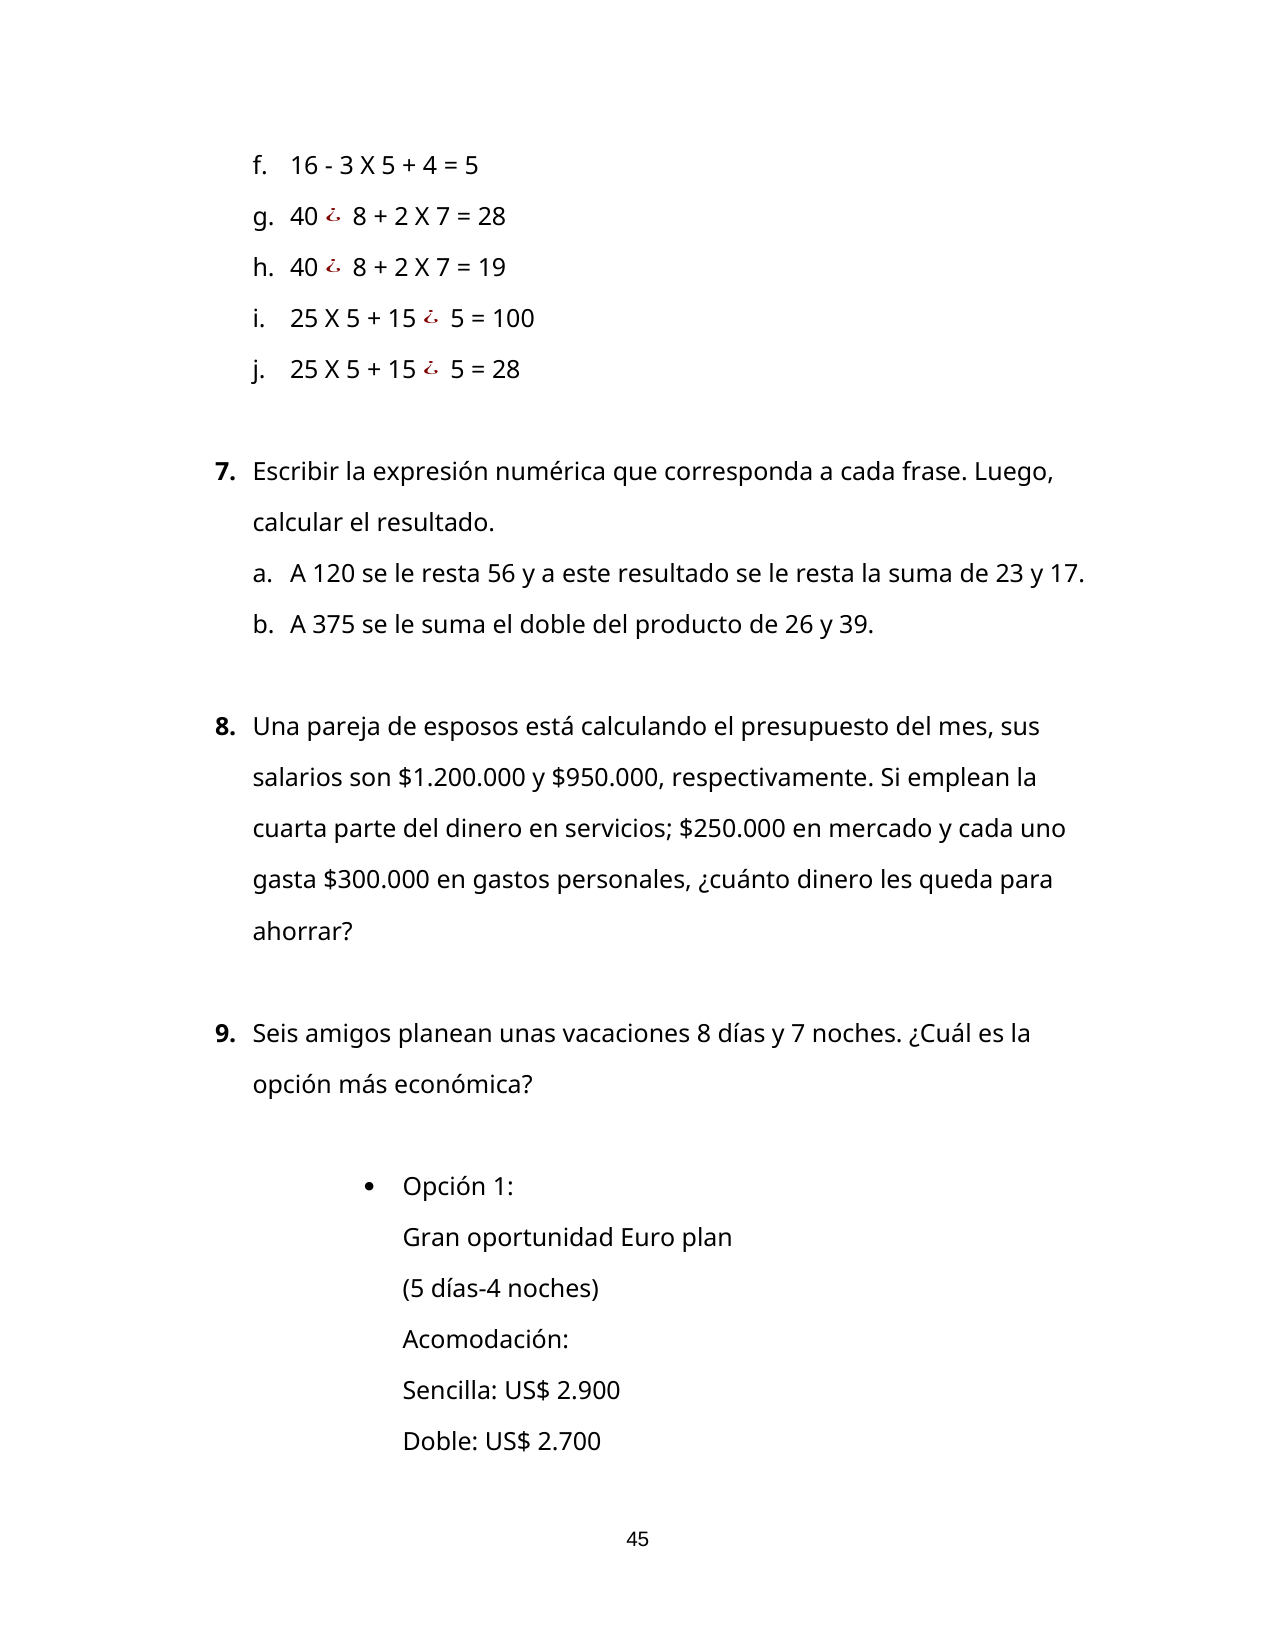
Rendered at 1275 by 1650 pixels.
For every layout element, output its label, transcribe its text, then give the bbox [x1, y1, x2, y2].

list Escribir la expresión numérica que corresponda a cada frase. Luego, calcular el resultado. [215, 454, 1098, 539]
list Seis amigos planean unas vacaciones 8 días y 7 noches. ¿Cuál es la opción más económica? [215, 1015, 1098, 1100]
list 25 X 5 + 15 5 = 28 [252, 352, 1098, 386]
text Sencilla: US$ 2.900 [402, 1373, 1098, 1407]
list Una pareja de esposos está calculando el presupuesto del mes, sus salarios son $1.200.000 y $950.000, respectivamente. Si emplean la cuarta parte del dinero en servicios; $250.000 en mercado y cada uno gasta $300.000 en gastos personales, ¿cuánto dinero les queda para ahorrar? [215, 709, 1098, 947]
list Opción 1: [365, 1168, 1098, 1202]
text Acomodación: [402, 1322, 1098, 1356]
list A 120 se le resta 56 y a este resultado se le resta la suma de 23 y 17. [252, 556, 1098, 590]
list 25 X 5 + 15 5 = 100 [252, 301, 1098, 335]
list A 375 se le suma el doble del producto de 26 y 39. [252, 607, 1098, 641]
text Gran oportunidad Euro plan [402, 1219, 1098, 1253]
text (5 días-4 noches) [402, 1271, 1098, 1304]
list 40 8 + 2 X 7 = 28 [252, 199, 1098, 233]
text Doble: US$ 2.700 [402, 1424, 1098, 1458]
list 16 - 3 X 5 + 4 = 5 [252, 148, 1098, 182]
list 40 8 + 2 X 7 = 19 [252, 250, 1098, 284]
